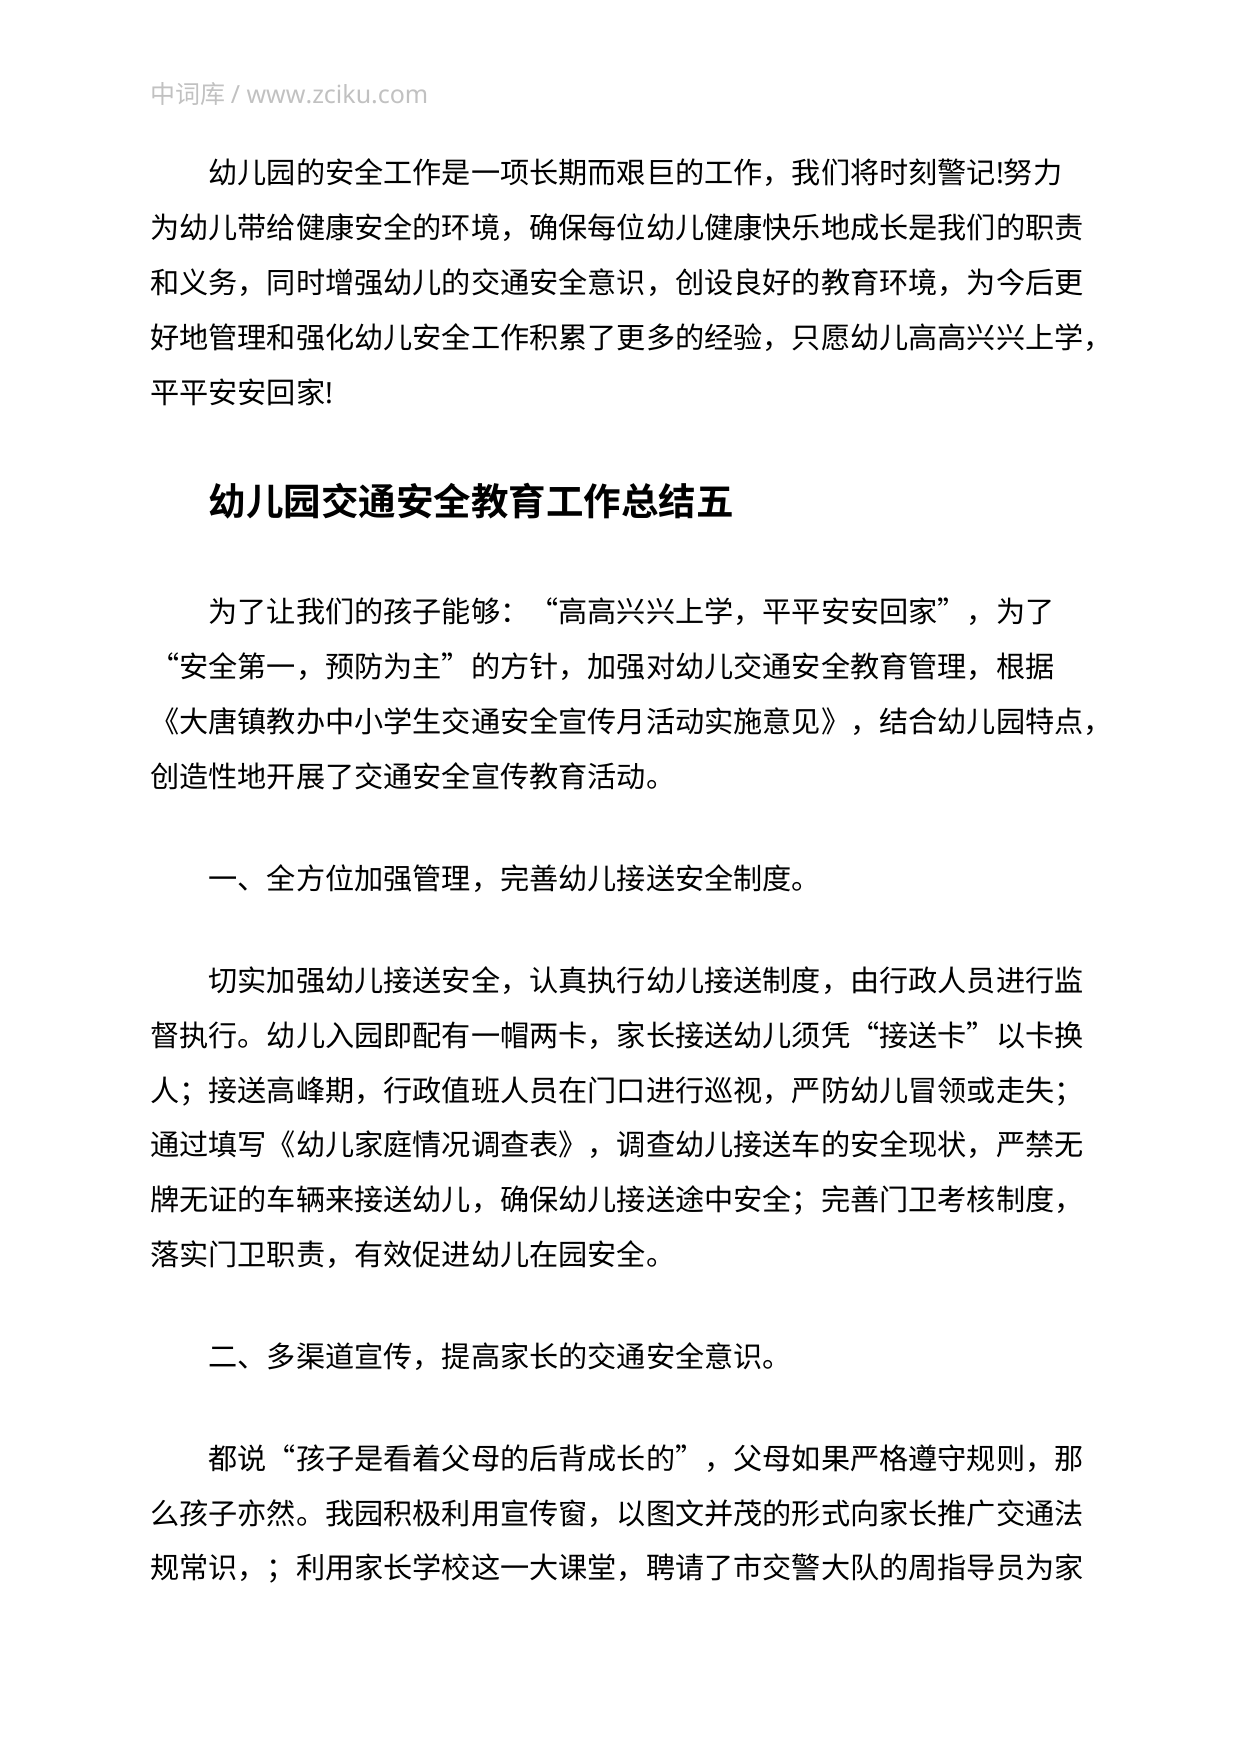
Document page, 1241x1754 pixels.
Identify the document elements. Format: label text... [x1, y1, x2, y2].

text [150, 1435, 1090, 1587]
text 二、多渠道宣传，提高家长的交通安全意识。 [150, 1333, 1090, 1376]
text 幼儿园的安全工作是一项长期而艰巨的工作，我们将时刻警记!努力为幼儿带给健康安全的环境，确保每位幼儿健康快乐地成长是我们的职责和义务，同时增强幼儿的交通安全意识，创设良好的教育环境，为今后更好地管理和强化幼儿安全工作积累了更多的经验，只愿幼儿高高兴兴上学，平平安安回家! [150, 150, 1090, 412]
text 幼儿园交通安全教育工作总结五 [150, 472, 1090, 526]
text 为了让我们的孩子能够：“高高兴兴上学，平平安安回家”，为了“安全第一，预防为主”的方针，加强对幼儿交通安全教育管理，根据《大唐镇教办中小学生交通安全宣传月活动实施意见》，结合幼儿园特点，创造性地开展了交通安全宣传教育活动。 [150, 589, 1090, 796]
text 一、全方位加强管理，完善幼儿接送安全制度。 [150, 856, 1090, 898]
text 切实加强幼儿接送安全，认真执行幼儿接送制度，由行政人员进行监督执行。幼儿入园即配有一帽两卡，家长接送幼儿须凭“接送卡”以卡换人；接送高峰期，行政值班人员在门口进行巡视，严防幼儿冒领或走失；通过填写《幼儿家庭情况调查表》，调查幼儿接送车的安全现状，严禁无牌无证的车辆来接送幼儿，确保幼儿接送途中安全；完善门卫考核制度，落实门卫职责，有效促进幼儿在园安全。 [150, 957, 1090, 1274]
